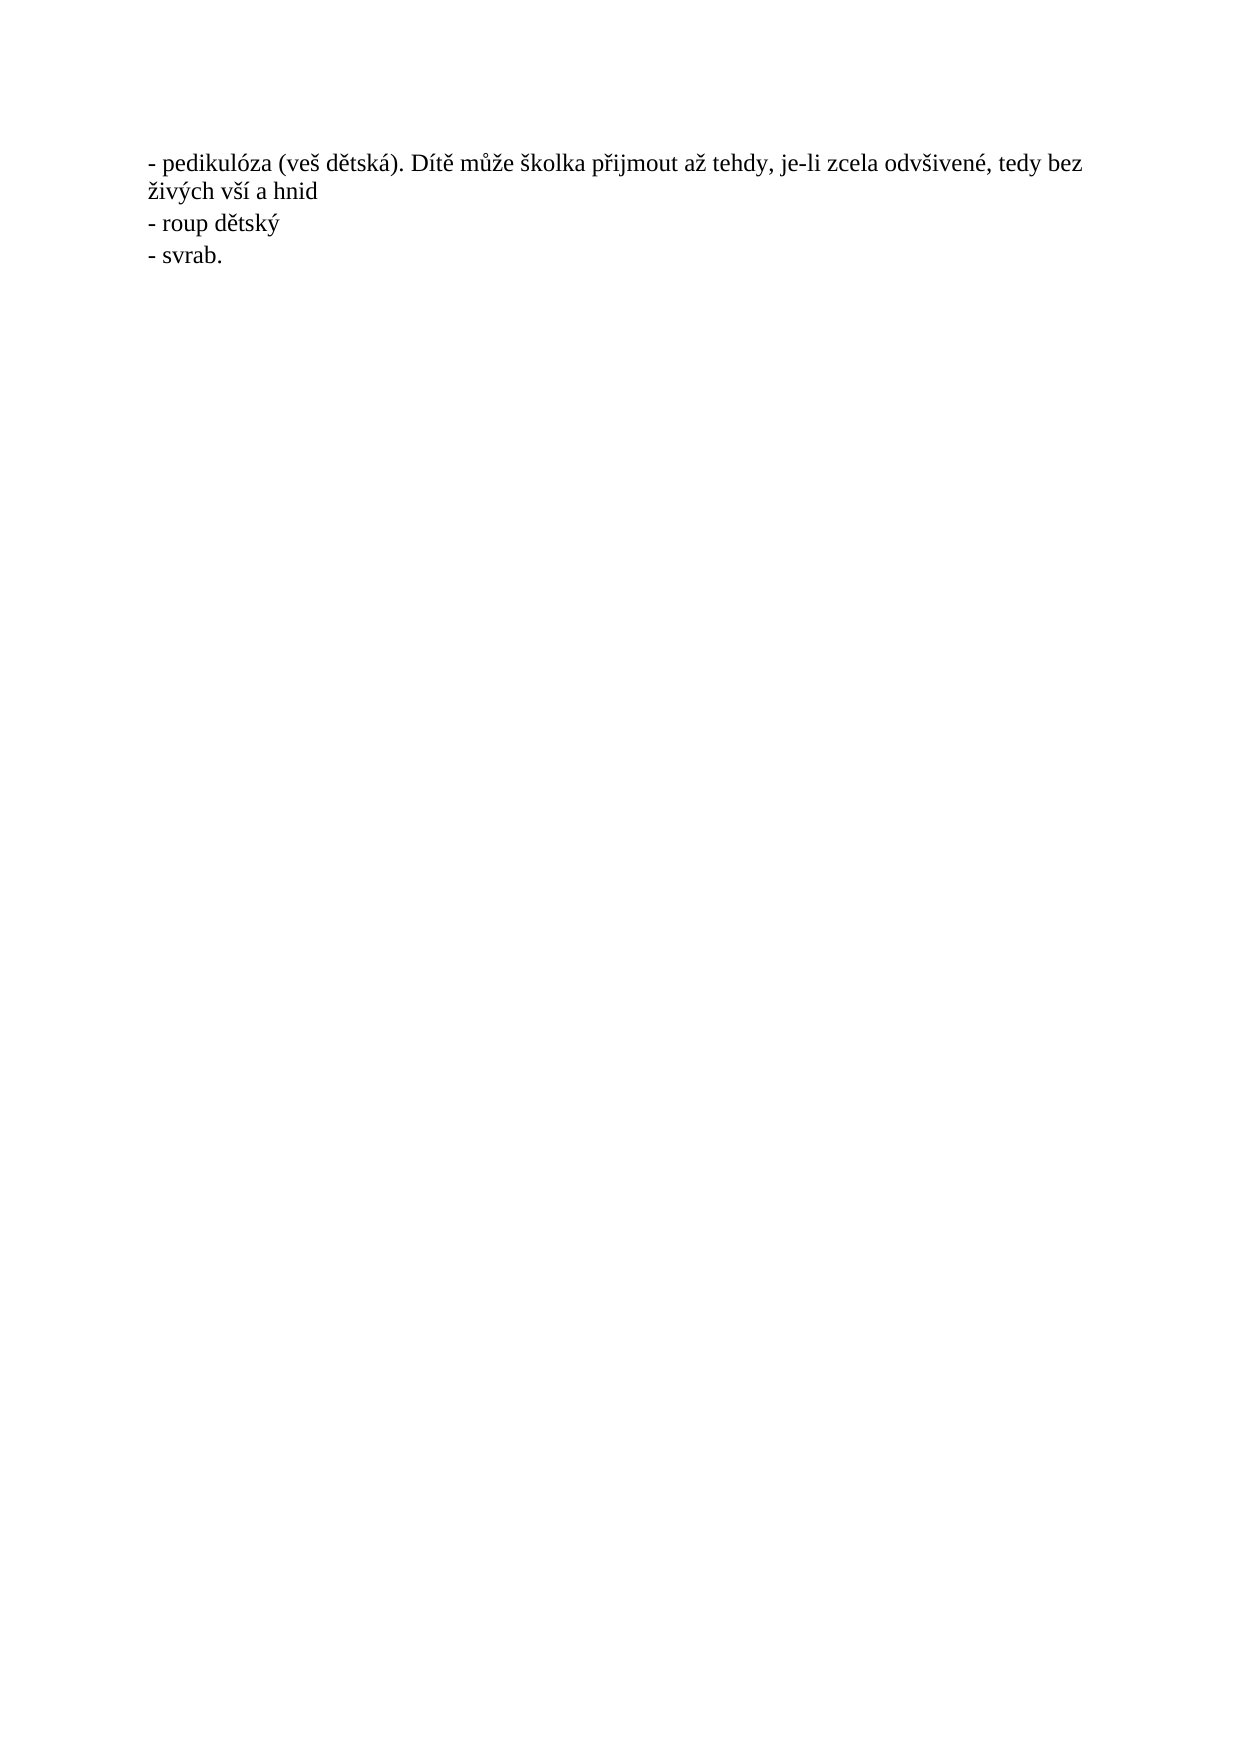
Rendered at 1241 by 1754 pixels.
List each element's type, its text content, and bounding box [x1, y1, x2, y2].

text - roup dětský [148, 208, 1093, 237]
text - pedikulóza (veš dětská). Dítě může školka přijmout až tehdy, je-li zcela odvšivené, tedy bez živých vší a hnid [148, 148, 1093, 205]
text - svrab. [148, 240, 1093, 269]
